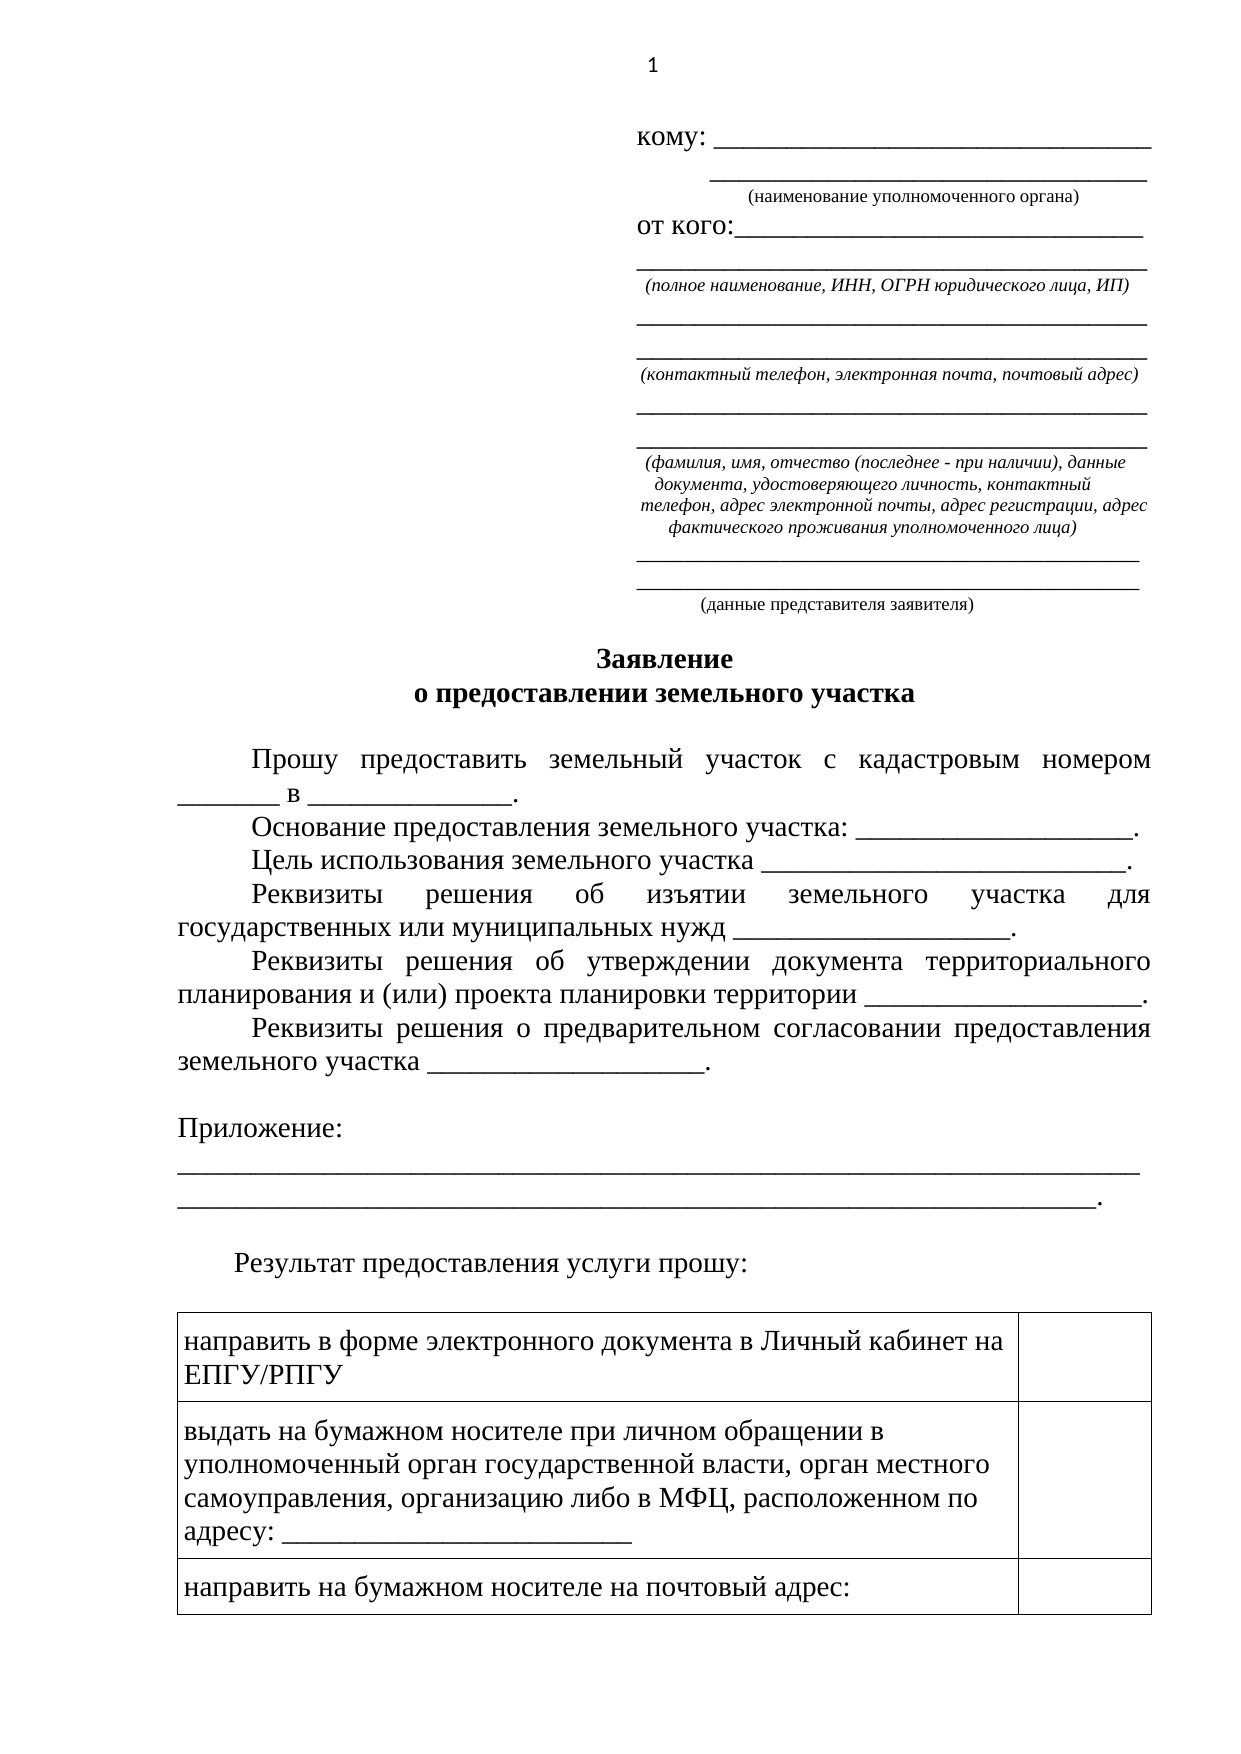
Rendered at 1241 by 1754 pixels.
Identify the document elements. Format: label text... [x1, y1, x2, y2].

text __________________________________________ [177, 537, 1152, 565]
text телефон, адрес электронной почты, адрес регистрации, адрес [177, 494, 1152, 516]
text ______________________________ [177, 152, 1152, 185]
text (данные представителя заявителя) [177, 593, 1152, 614]
table_cell [1019, 1559, 1151, 1613]
text ___________________________________ [177, 329, 1152, 362]
text ___________________________________ [177, 418, 1152, 451]
text Заявление о предоставлении земельного участка [177, 641, 1152, 708]
text Реквизиты решения о предварительном согласовании предоставления земельного участка ___________________. [177, 1010, 1152, 1077]
text Реквизиты решения об утверждении документа территориального планирования и (или) проекта планировки территории ___________________. [177, 943, 1152, 1010]
text фактического проживания уполномоченного лица) [177, 516, 1152, 537]
text (фамилия, имя, отчество (последнее - при наличии), данные [177, 451, 1152, 473]
text Результат предоставления услуги прошу: [177, 1245, 1152, 1278]
text __________________________________________ [177, 565, 1152, 593]
text Прошу предоставить земельный участок с кадастровым номером _______ в ______________. [177, 742, 1152, 809]
text от кого:____________________________ [177, 207, 1152, 240]
table_header [1019, 1313, 1151, 1401]
table_cell выдать на бумажном носителе при личном обращении в уполномоченный орган государственной власти, орган местного самоуправления, организацию либо в МФЦ, расположенном по адресу: ________________________ [178, 1402, 1018, 1558]
text Цель использования земельного участка _________________________. [177, 842, 1152, 876]
text ___________________________________ [177, 240, 1152, 274]
table_cell [1019, 1402, 1151, 1558]
text ___________________________________ [177, 384, 1152, 418]
text Реквизиты решения об изъятии земельного участка для государственных или муниципальных нужд ___________________. [177, 876, 1152, 943]
table_header направить в форме электронного документа в Личный кабинет на ЕПГУ/РПГУ [178, 1313, 1018, 1401]
text (полное наименование, ИНН, ОГРН юридического лица, ИП) [177, 274, 1152, 295]
text Приложение: [177, 1111, 1152, 1144]
text Основание предоставления земельного участка: ___________________. [177, 809, 1152, 842]
text ___________________________________ [177, 295, 1152, 329]
text _________________________________________________________________________________________________________________________________. [177, 1144, 1152, 1211]
text (наименование уполномоченного органа) [177, 185, 1152, 207]
text кому: ______________________________ [177, 118, 1152, 152]
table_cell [178, 1559, 1018, 1613]
text документа, удостоверяющего личность, контактный [177, 473, 1152, 494]
text (контактный телефон, электронная почта, почтовый адрес) [177, 362, 1152, 384]
